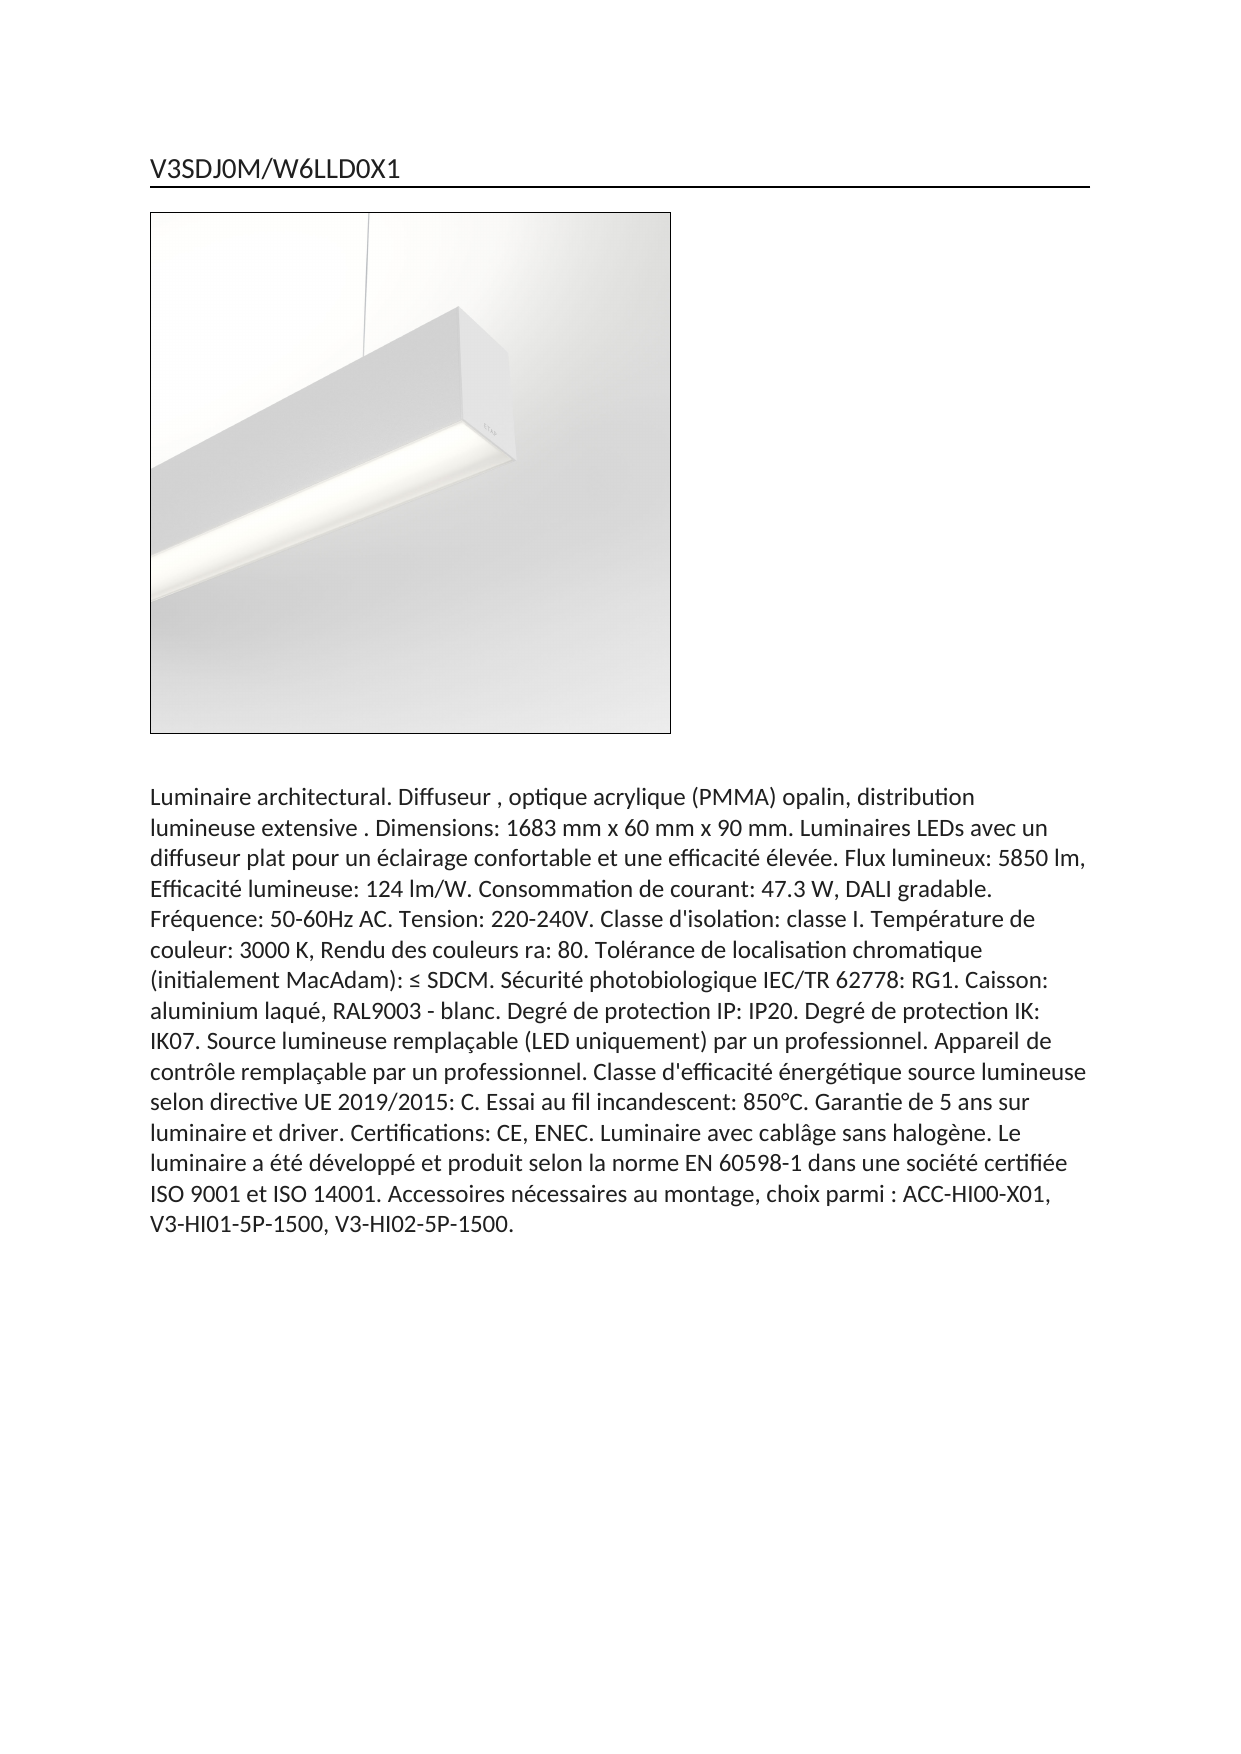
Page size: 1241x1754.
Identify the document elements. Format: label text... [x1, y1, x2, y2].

text Luminaire architectural. Diffuseur , optique acrylique (PMMA) opalin, distribution lumineuse extensive . Dimensions: 1683 mm x 60 mm x 90 mm. Luminaires LEDs avec un diffuseur plat pour un éclairage confortable et une efficacité élevée. Flux lumineux: 5850 lm, Efficacité lumineuse: 124 lm/W. Consommation de courant: 47.3 W, DALI gradable. Fréquence: 50-60Hz AC. Tension: 220-240V. Classe d'isolation: classe I. Température de couleur: 3000 K, Rendu des couleurs ra: 80. Tolérance de localisation chromatique (initialement MacAdam): ≤ SDCM. Sécurité photobiologique IEC/TR 62778: RG1. Caisson: aluminium laqué, RAL9003 - blanc. Degré de protection IP: IP20. Degré de protection IK: IK07. Source lumineuse remplaçable (LED uniquement) par un professionnel. Appareil de contrôle remplaçable par un professionnel. Classe d'efficacité énergétique source lumineuse selon directive UE 2019/2015: C. Essai au fil incandescent: 850°C. Garantie de 5 ans sur luminaire et driver. Certifications: CE, ENEC. Luminaire avec cablâge sans halogène. Le luminaire a été développé et produit selon la norme EN 60598-1 dans une société certifiée ISO 9001 et ISO 14001. Accessoires nécessaires au montage, choix parmi : ACC-HI00-X01, V3-HI01-5P-1500, V3-HI02-5P-1500. [150, 781, 1090, 1239]
text V3SDJ0M/W6LLD0X1 [150, 150, 1090, 186]
picture [151, 213, 670, 733]
